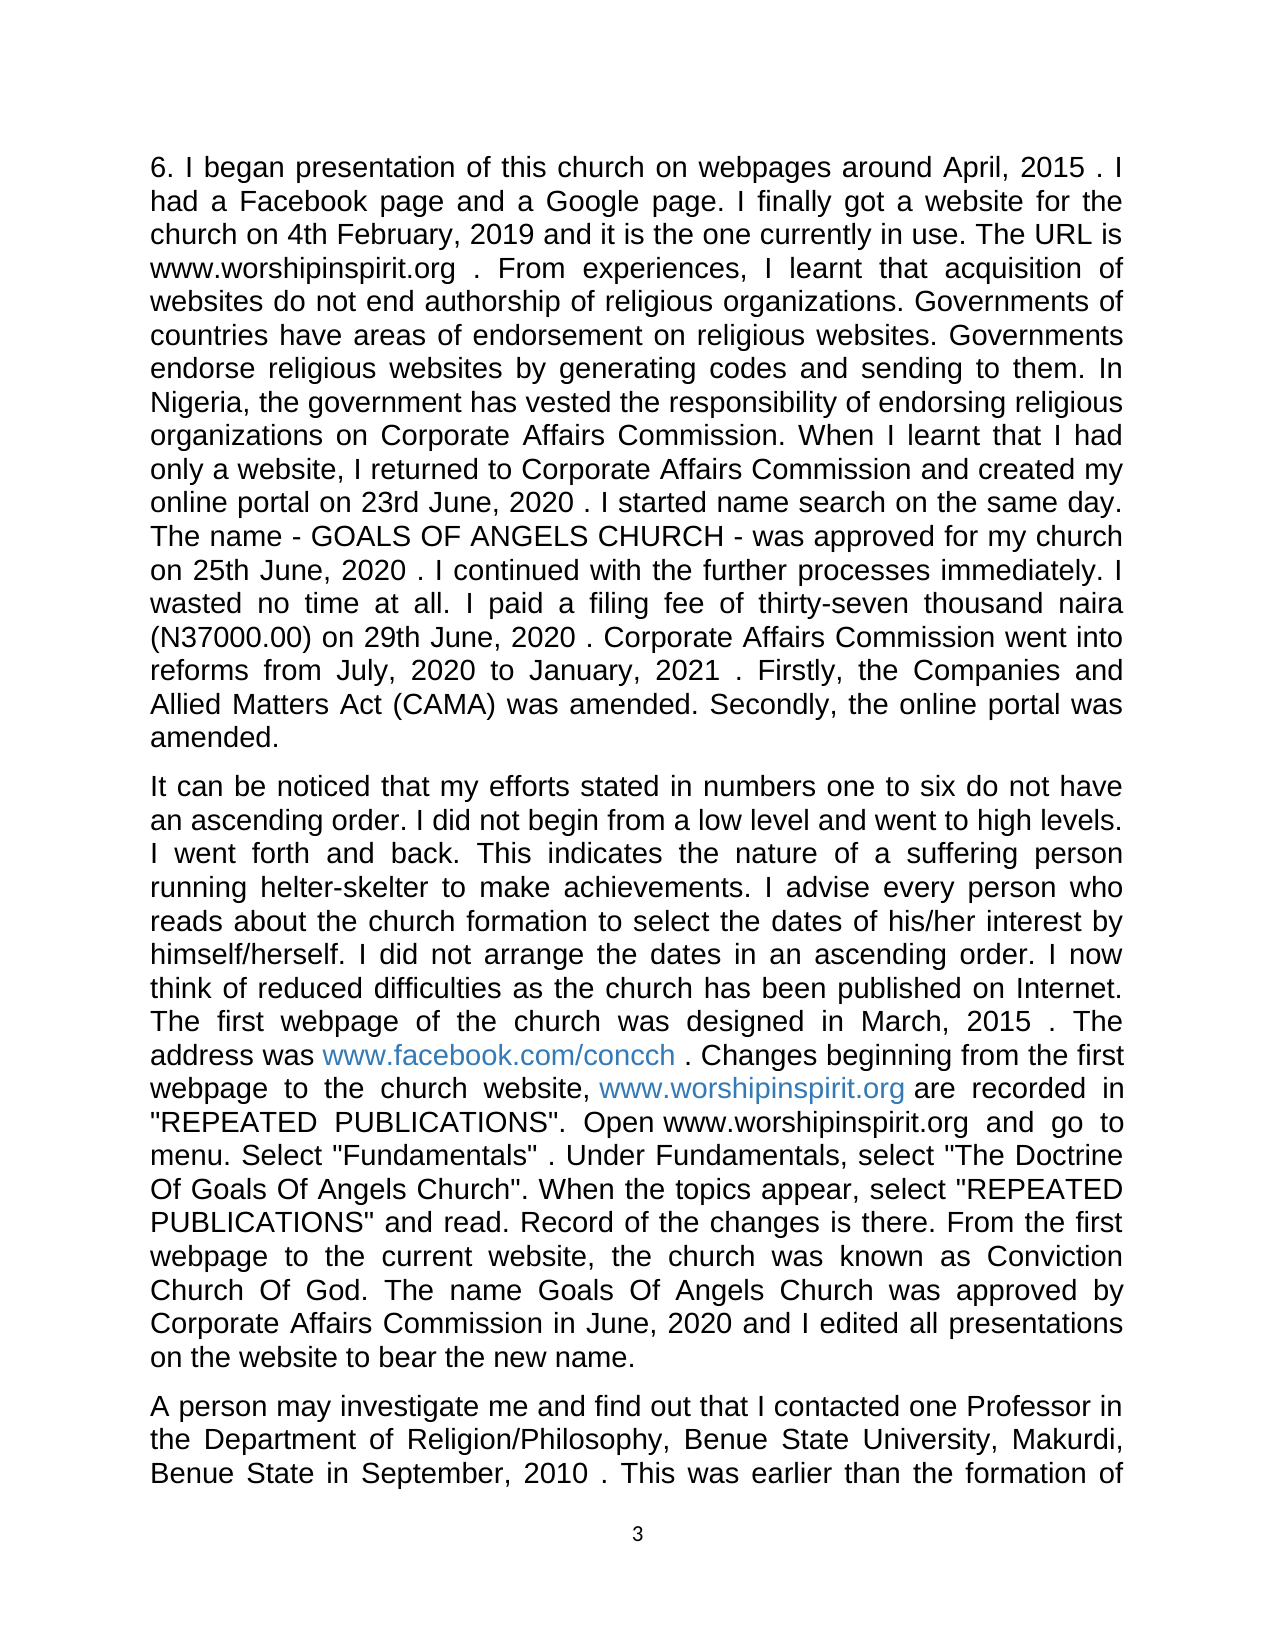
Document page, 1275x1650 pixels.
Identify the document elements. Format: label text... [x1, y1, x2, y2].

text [150, 1389, 1125, 1489]
text It can be noticed that my efforts stated in numbers one to six do not have an ascending order. I did not begin from a low level and went to high levels. I went forth and back. This indicates the nature of a suffering person running helter-skelter to make achievements. I advise every person who reads about the church formation to select the dates of his/her interest by himself/herself. I did not arrange the dates in an ascending order. I now think of reduced difficulties as the church has been published on Internet. The first webpage of the church was designed in March, 2015 . The address was www.facebook.com/concch . Changes beginning from the first webpage to the church website, www.worshipinspirit.org are recorded in "REPEATED PUBLICATIONS". Open www.worshipinspirit.org and go to menu. Select "Fundamentals" . Under Fundamentals, select "The Doctrine Of Goals Of Angels Church". When the topics appear, select "REPEATED PUBLICATIONS" and read. Record of the changes is there. From the first webpage to the current website, the church was known as Conviction Church Of God. The name Goals Of Angels Church was approved by Corporate Affairs Commission in June, 2020 and I edited all presentations on the website to bear the new name. [150, 769, 1125, 1373]
text 6. I began presentation of this church on webpages around April, 2015 . I had a Facebook page and a Google page. I finally got a website for the church on 4th February, 2019 and it is the one currently in use. The URL is www.worshipinspirit.org . From experiences, I learnt that acquisition of websites do not end authorship of religious organizations. Governments of countries have areas of endorsement on religious websites. Governments endorse religious websites by generating codes and sending to them. In Nigeria, the government has vested the responsibility of endorsing religious organizations on Corporate Affairs Commission. When I learnt that I had only a website, I returned to Corporate Affairs Commission and created my online portal on 23rd June, 2020 . I started name search on the same day. The name - GOALS OF ANGELS CHURCH - was approved for my church on 25th June, 2020 . I continued with the further processes immediately. I wasted no time at all. I paid a filing fee of thirty-seven thousand naira (N37000.00) on 29th June, 2020 . Corporate Affairs Commission went into reforms from July, 2020 to January, 2021 . Firstly, the Companies and Allied Matters Act (CAMA) was amended. Secondly, the online portal was amended. [150, 150, 1125, 754]
